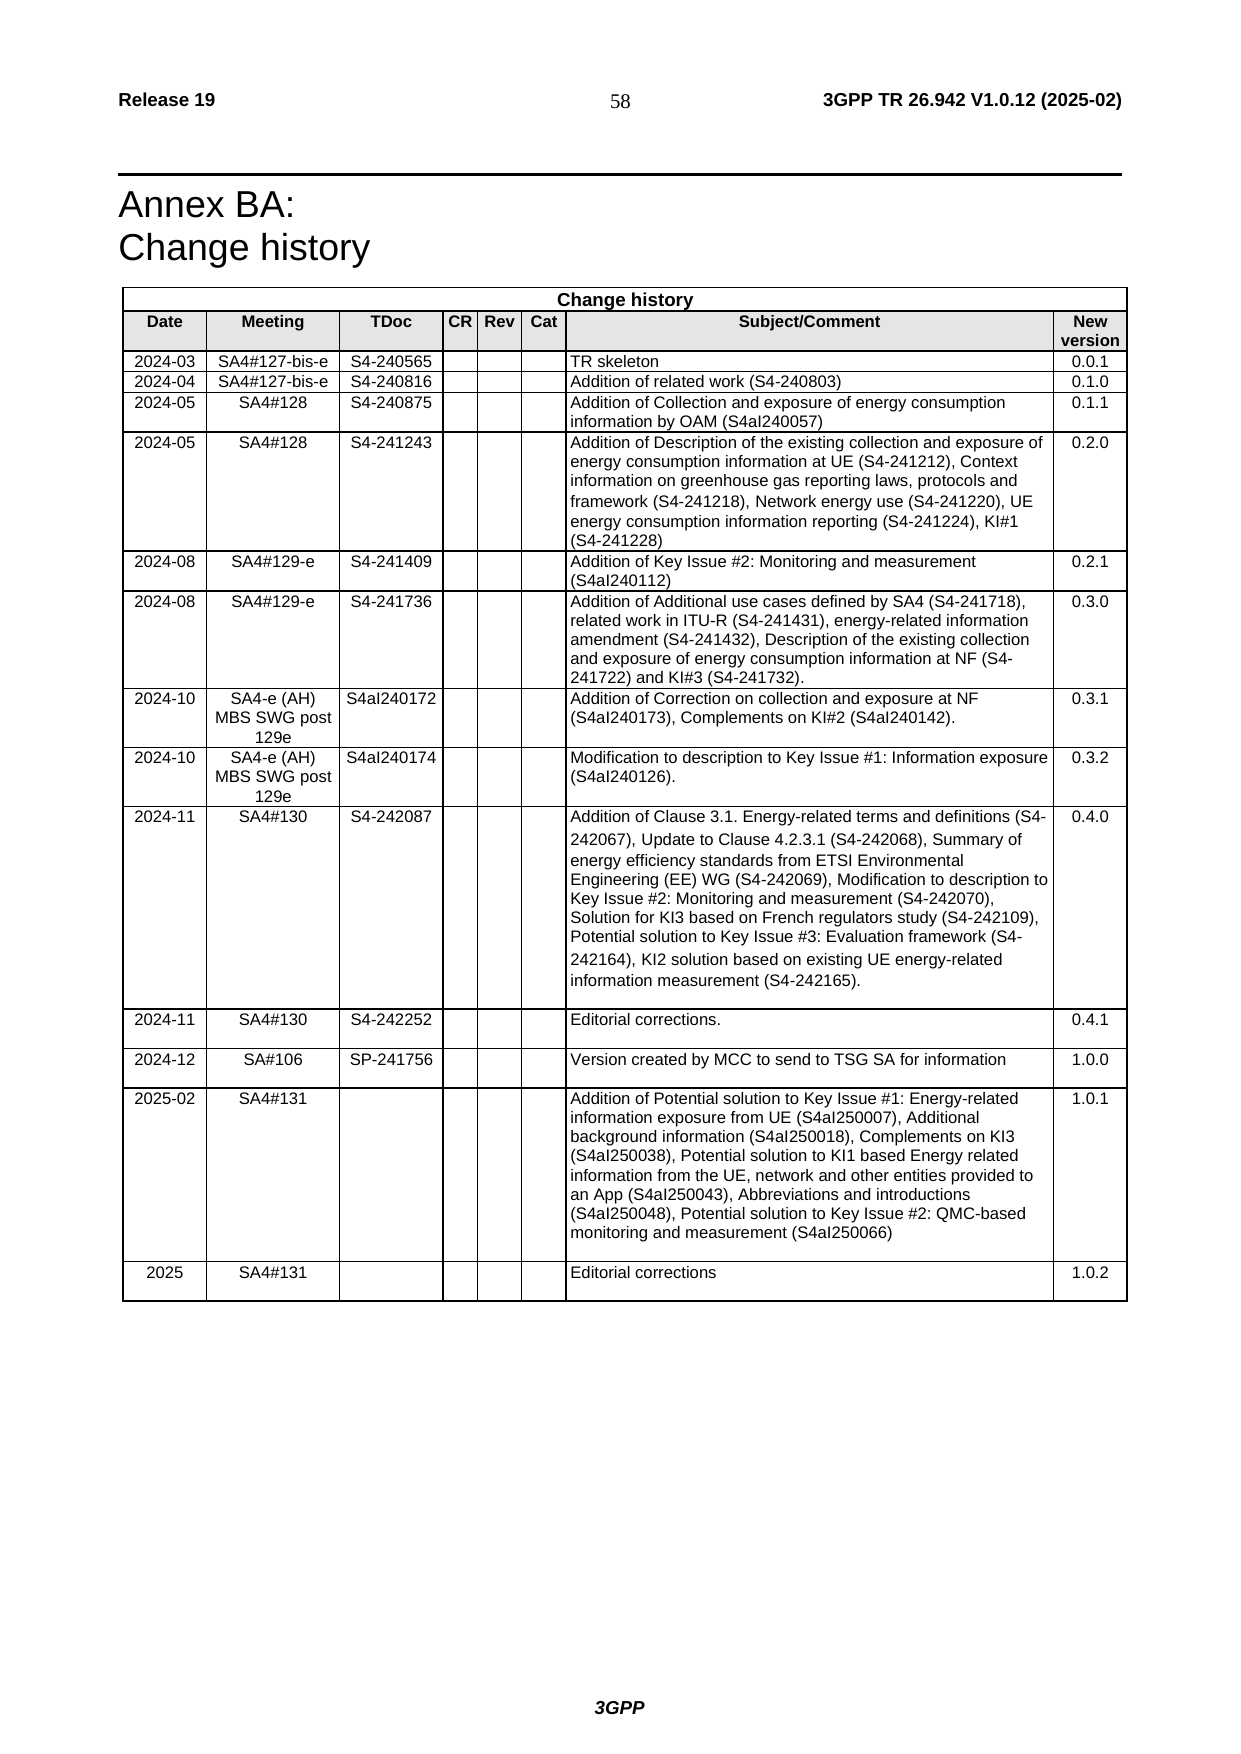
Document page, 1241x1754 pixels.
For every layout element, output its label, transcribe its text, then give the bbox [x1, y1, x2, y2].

table_cell [478, 352, 521, 371]
table_cell Modification to description to Key Issue #1: Information exposure (S4aI240126). [567, 748, 1053, 806]
table_cell TR skeleton [567, 352, 1053, 371]
table_cell 2024-05 [124, 433, 206, 550]
table_cell S4-241409 [340, 552, 442, 590]
table_cell 0.3.1 [1054, 689, 1126, 747]
table_cell 2024-03 [124, 352, 206, 371]
table_cell SP-241756 [340, 1049, 442, 1087]
table_cell [444, 393, 477, 431]
table_cell 0.4.1 [1054, 1010, 1126, 1048]
table_cell Addition of Collection and exposure of energy consumption information by OAM (S4aI240057) [567, 393, 1053, 431]
table_cell Addition of Description of the existing collection and exposure of energy consumption information at UE (S4-241212), Context information on greenhouse gas reporting laws, protocols and framework (S4-241218), Network energy use (S4-241220), UE energy consumption information reporting (S4-241224), KI#1 (S4-241228) [567, 433, 1053, 550]
table_cell Rev [478, 312, 521, 350]
table_cell [522, 552, 565, 590]
table_cell SA4-e (AH) MBS SWG post 129e [207, 748, 339, 806]
table_cell 0.1.0 [1054, 372, 1126, 391]
table_cell SA4#129-e [207, 552, 339, 590]
table_cell SA4#127-bis-e [207, 372, 339, 391]
table_cell [444, 592, 477, 687]
table_cell 0.1.1 [1054, 393, 1126, 431]
table_cell SA4#127-bis-e [207, 352, 339, 371]
table_header Change history [124, 288, 1126, 310]
table_cell [522, 1049, 565, 1087]
table_cell [522, 372, 565, 391]
table_cell 2024-10 [124, 689, 206, 747]
subtitle Annex : Change history [118, 176, 1122, 268]
table_cell Addition of Correction on collection and exposure at NF (S4aI240173), Complements on KI#2 (S4aI240142). [567, 689, 1053, 747]
table_cell [478, 552, 521, 590]
table_cell 2024-11 [124, 807, 206, 1008]
table_cell [1054, 1262, 1126, 1300]
table_cell 2024-05 [124, 393, 206, 431]
table_cell Cat [522, 312, 565, 350]
table_cell SA4#128 [207, 393, 339, 431]
table_cell Addition of Additional use cases defined by SA4 (S4-241718), related work in ITU-R (S4-241431), energy-related information amendment (S4-241432), Description of the existing collection and exposure of energy consumption information at NF (S4-241722) and KI#3 (S4-241732). [567, 592, 1053, 687]
table_cell [444, 1049, 477, 1087]
table_cell [478, 689, 521, 747]
table_cell SA4-e (AH) MBS SWG post 129e [207, 689, 339, 747]
table_cell [478, 1089, 521, 1261]
table_cell [522, 1010, 565, 1048]
table_cell [522, 1262, 565, 1300]
table_cell [340, 1089, 442, 1261]
table_cell [522, 433, 565, 550]
table_cell 2024-10 [124, 748, 206, 806]
table_cell [444, 689, 477, 747]
table_cell Addition of Key Issue #2: Monitoring and measurement (S4aI240112) [567, 552, 1053, 590]
table_cell [444, 372, 477, 391]
table_cell 2024-08 [124, 592, 206, 687]
table_cell [522, 592, 565, 687]
table_cell SA#106 [207, 1049, 339, 1087]
table_cell New version [1054, 312, 1126, 350]
table_cell [444, 552, 477, 590]
table_cell [478, 372, 521, 391]
table_cell S4-240816 [340, 372, 442, 391]
table_cell [522, 1089, 565, 1261]
table_cell S4-241243 [340, 433, 442, 550]
table_cell TDoc [340, 312, 442, 350]
table_cell Editorial corrections. [567, 1010, 1053, 1048]
table_cell 0.0.1 [1054, 352, 1126, 371]
table_cell SA4#130 [207, 1010, 339, 1048]
table_cell [478, 433, 521, 550]
table_cell 1.0.1 [1054, 1089, 1126, 1261]
table_cell CR [444, 312, 477, 350]
table_cell [478, 1049, 521, 1087]
table_cell [444, 1089, 477, 1261]
table_cell [444, 1262, 477, 1300]
table_cell 0.3.2 [1054, 748, 1126, 806]
table_cell Subject/Comment [567, 312, 1053, 350]
table_cell [478, 748, 521, 806]
table_cell [444, 748, 477, 806]
table_cell S4-242252 [340, 1010, 442, 1048]
table_cell [522, 689, 565, 747]
table_cell S4-241736 [340, 592, 442, 687]
table_cell SA4#129-e [207, 592, 339, 687]
table_cell SA4#130 [207, 807, 339, 1008]
table_cell 0.2.1 [1054, 552, 1126, 590]
table_cell Addition of Clause 3.1. Energy-related terms and definitions (S4-242067), Update to Clause 4.2.3.1 (S4-242068), Summary of energy efficiency standards from ETSI Environmental Engineering (EE) WG (S4-242069), Modification to description to Key Issue #2: Monitoring and measurement (S4-242070), Solution for KI3 based on French regulators study (S4-242109), Potential solution to Key Issue #3: Evaluation framework (S4-242164), KI2 solution based on existing UE energy-related information measurement (S4-242165). [567, 807, 1053, 1008]
table_cell SA4#128 [207, 433, 339, 550]
table_cell [444, 1010, 477, 1048]
table_cell [478, 393, 521, 431]
table_cell 0.4.0 [1054, 807, 1126, 1008]
table_cell Addition of Potential solution to Key Issue #1: Energy-related information exposure from UE (S4aI250007), Additional background information (S4aI250018), Complements on KI3 (S4aI250038), Potential solution to KI1 based Energy related information from the UE, network and other entities provided to an App (S4aI250043), Abbreviations and introductions (S4aI250048), Potential solution to Key Issue #2: QMC-based monitoring and measurement (S4aI250066) [567, 1089, 1053, 1261]
table_cell [444, 807, 477, 1008]
table_cell 1.0.0 [1054, 1049, 1126, 1087]
table_cell [522, 807, 565, 1008]
table_cell 2024-04 [124, 372, 206, 391]
table_cell S4aI240172 [340, 689, 442, 747]
table_cell S4-240875 [340, 393, 442, 431]
table_cell [207, 1262, 339, 1300]
table_cell Date [124, 312, 206, 350]
table_cell [444, 433, 477, 550]
table_cell [478, 807, 521, 1008]
table_cell 2024-12 [124, 1049, 206, 1087]
table_cell 2024-11 [124, 1010, 206, 1048]
table_cell [567, 1262, 1053, 1300]
table_cell Version created by MCC to send to TSG SA for information [567, 1049, 1053, 1087]
table_cell Meeting [207, 312, 339, 350]
table_cell 2025-02 [124, 1089, 206, 1261]
table_cell SA4#131 [207, 1089, 339, 1261]
table_cell [522, 748, 565, 806]
table_cell [522, 352, 565, 371]
table_cell [478, 592, 521, 687]
table_cell [522, 393, 565, 431]
table_cell [444, 352, 477, 371]
table_cell 0.3.0 [1054, 592, 1126, 687]
table_cell [478, 1010, 521, 1048]
table_cell [340, 1262, 442, 1300]
table_cell Addition of related work (S4-240803) [567, 372, 1053, 391]
table_cell S4-242087 [340, 807, 442, 1008]
table_cell 2024-08 [124, 552, 206, 590]
table_cell S4-240565 [340, 352, 442, 371]
table_cell [478, 1262, 521, 1300]
table_cell 0.2.0 [1054, 433, 1126, 550]
table_cell S4aI240174 [340, 748, 442, 806]
table_cell [124, 1262, 206, 1300]
